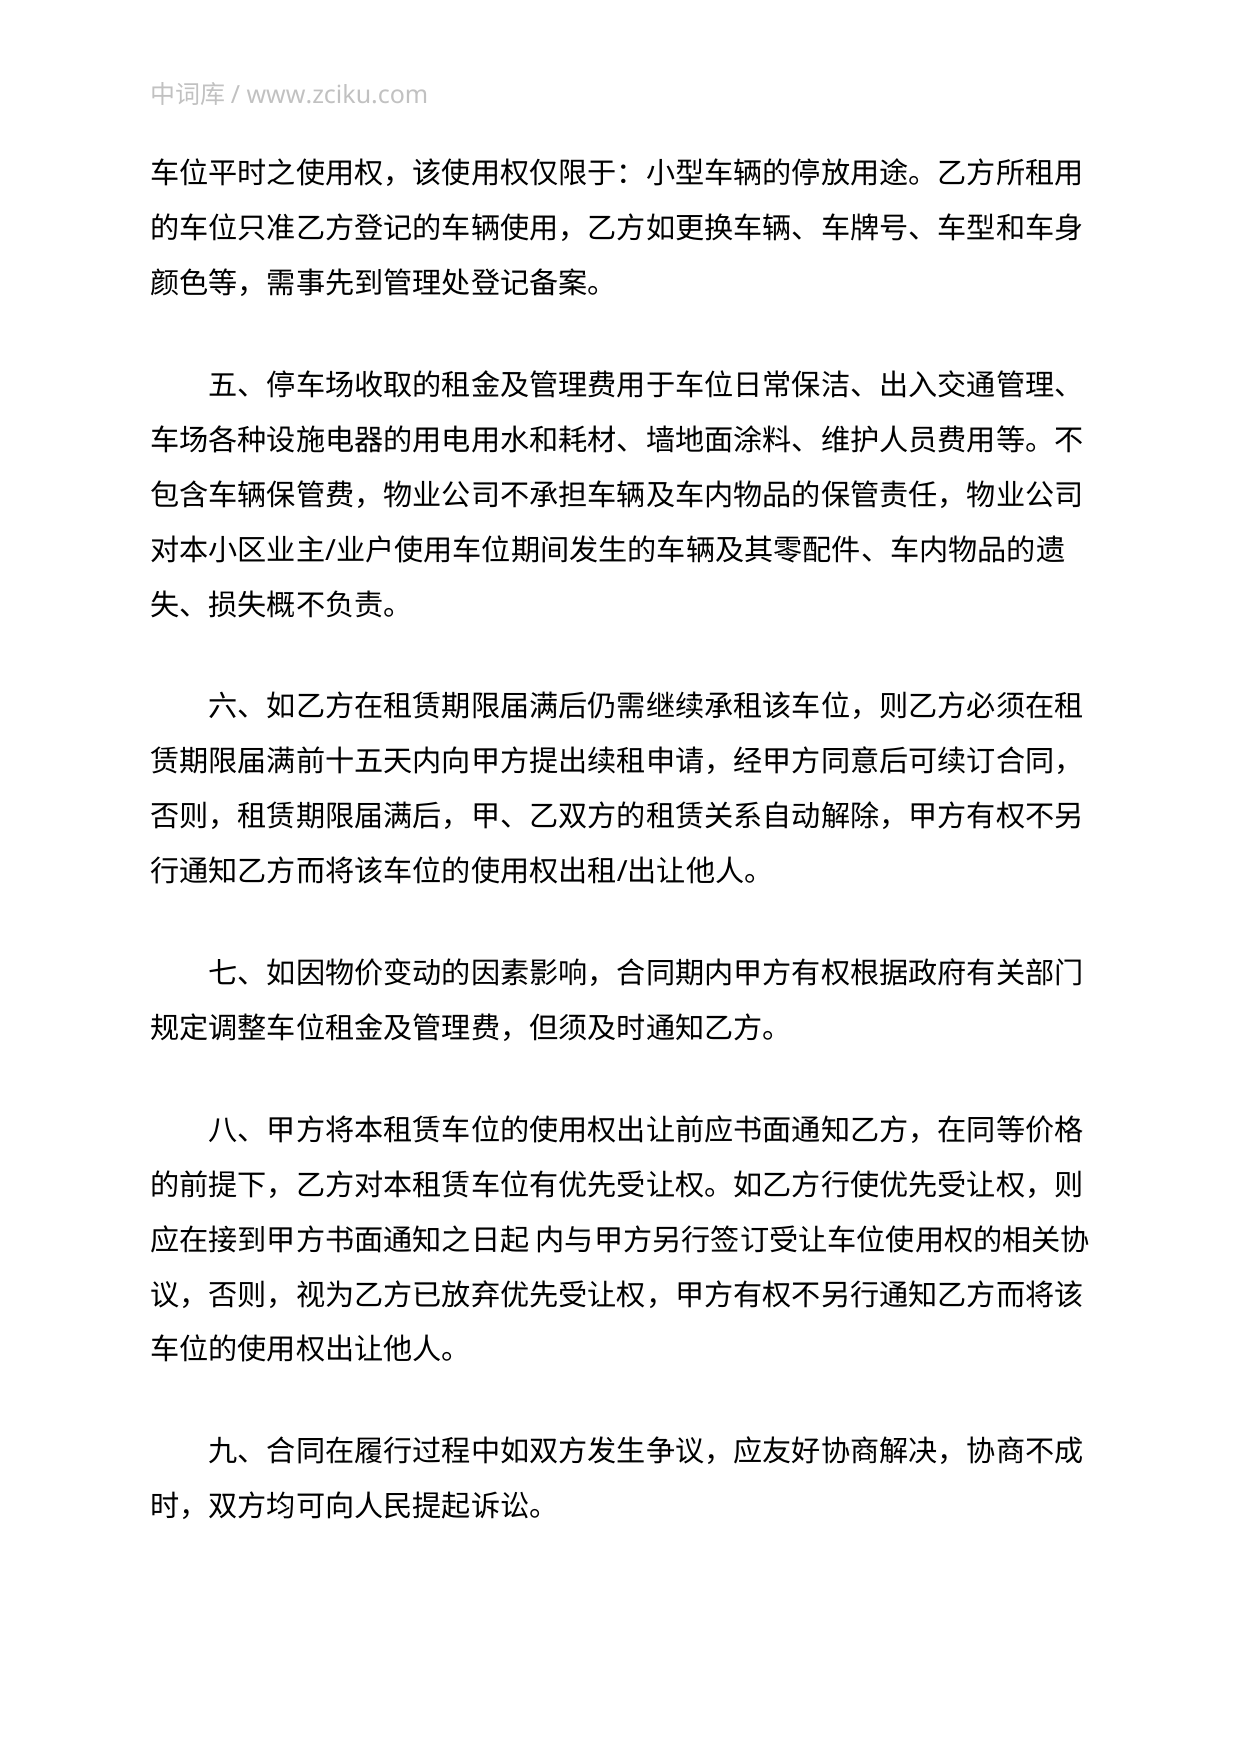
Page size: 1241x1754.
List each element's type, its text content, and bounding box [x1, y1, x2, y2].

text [150, 150, 1090, 302]
text 七、如因物价变动的因素影响，合同期内甲方有权根据政府有关部门规定调整车位租金及管理费，但须及时通知乙方。 [150, 950, 1090, 1047]
text 八、甲方将本租赁车位的使用权出让前应书面通知乙方，在同等价格的前提下，乙方对本租赁车位有优先受让权。如乙方行使优先受让权，则应在接到甲方书面通知之日起 内与甲方另行签订受让车位使用权的相关协议，否则，视为乙方已放弃优先受让权，甲方有权不另行通知乙方而将该车位的使用权出让他人。 [150, 1106, 1090, 1368]
text 六、如乙方在租赁期限届满后仍需继续承租该车位，则乙方必须在租赁期限届满前十五天内向甲方提出续租申请，经甲方同意后可续订合同，否则，租赁期限届满后，甲、乙双方的租赁关系自动解除，甲方有权不另行通知乙方而将该车位的使用权出租/出让他人。 [150, 683, 1090, 890]
text 五、停车场收取的租金及管理费用于车位日常保洁、出入交通管理、车场各种设施电器的用电用水和耗材、墙地面涂料、维护人员费用等。不包含车辆保管费，物业公司不承担车辆及车内物品的保管责任，物业公司对本小区业主/业户使用车位期间发生的车辆及其零配件、车内物品的遗失、损失概不负责。 [150, 362, 1090, 623]
text 九、合同在履行过程中如双方发生争议，应友好协商解决，协商不成时，双方均可向人民提起诉讼。 [150, 1428, 1090, 1525]
